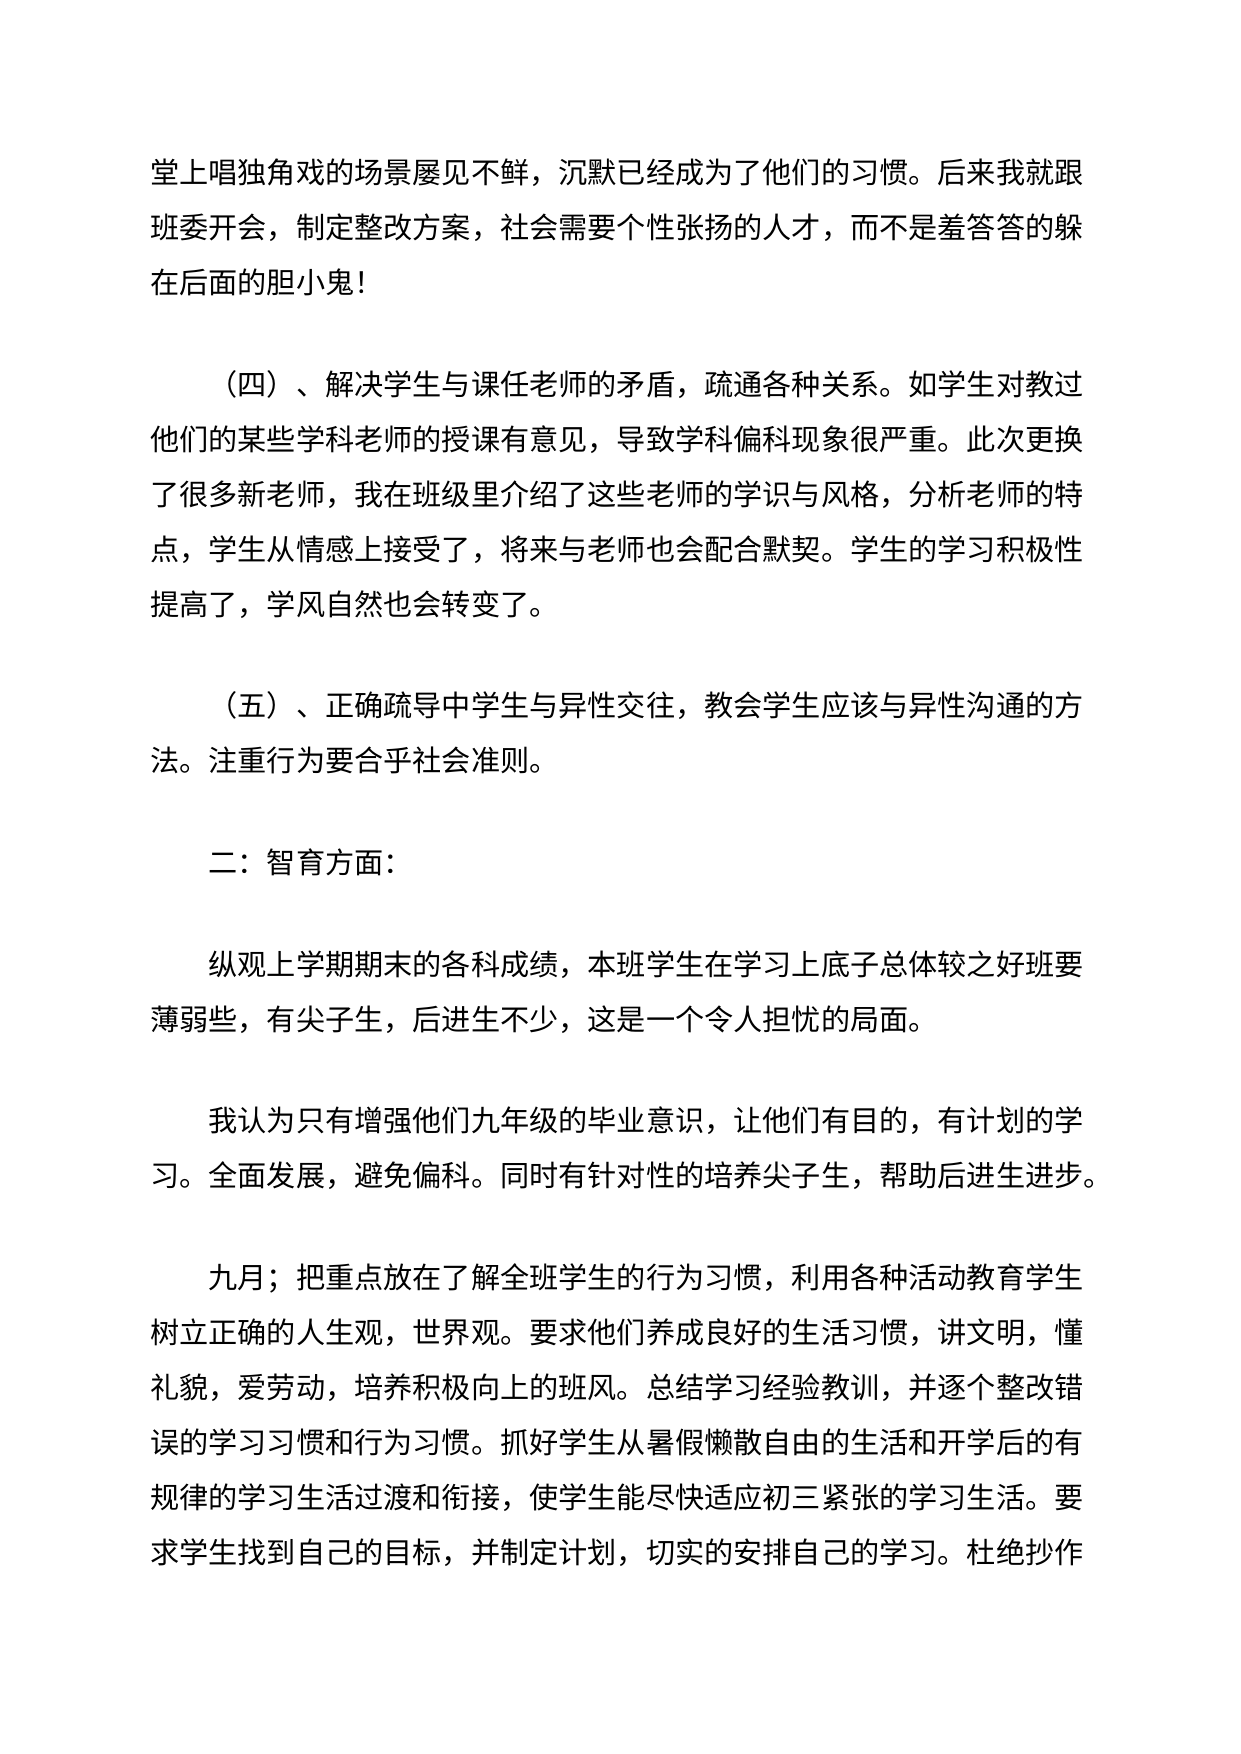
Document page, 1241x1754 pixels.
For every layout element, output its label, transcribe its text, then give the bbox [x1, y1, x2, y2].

text 二：智育方面： [150, 839, 1090, 882]
text 纵观上学期期末的各科成绩，本班学生在学习上底子总体较之好班要薄弱些，有尖子生，后进生不少，这是一个令人担忧的局面。 [150, 941, 1090, 1038]
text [150, 1255, 1090, 1571]
text （五）、正确疏导中学生与异性交往，教会学生应该与异性沟通的方法。注重行为要合乎社会准则。 [150, 683, 1090, 780]
text 我认为只有增强他们九年级的毕业意识，让他们有目的，有计划的学习。全面发展，避免偏科。同时有针对性的培养尖子生，帮助后进生进步。 [150, 1098, 1090, 1195]
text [150, 150, 1090, 302]
text （四）、解决学生与课任老师的矛盾，疏通各种关系。如学生对教过他们的某些学科老师的授课有意见，导致学科偏科现象很严重。此次更换了很多新老师，我在班级里介绍了这些老师的学识与风格，分析老师的特点，学生从情感上接受了，将来与老师也会配合默契。学生的学习积极性提高了，学风自然也会转变了。 [150, 362, 1090, 623]
